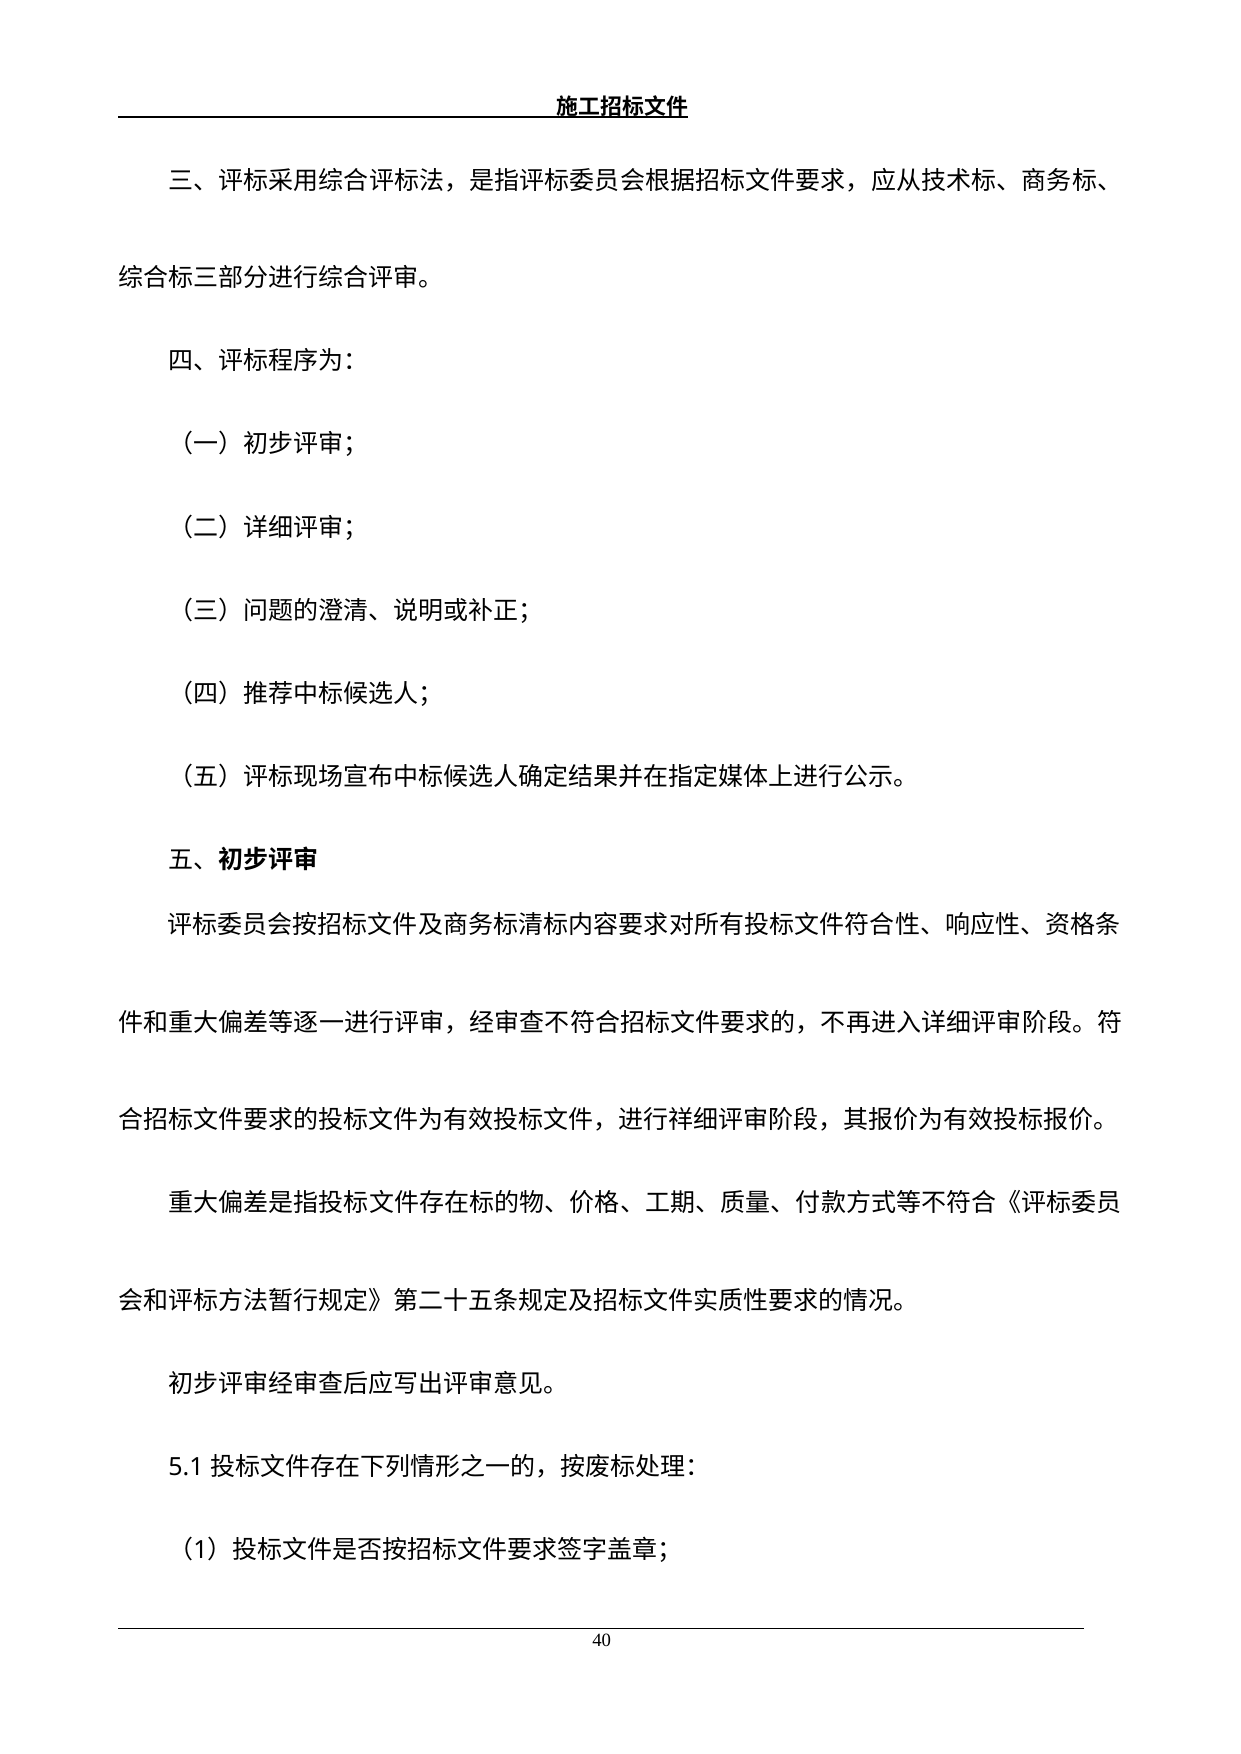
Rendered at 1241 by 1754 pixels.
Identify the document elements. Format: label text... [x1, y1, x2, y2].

text （四）推荐中标候选人； [118, 659, 1122, 724]
text 三、评标采用综合评标法，是指评标委员会根据招标文件要求，应从技术标、商务标、综合标三部分进行综合评审。 [118, 146, 1122, 308]
text 重大偏差是指投标文件存在标的物、价格、工期、质量、付款方式等不符合《评标委员会和评标方法暂行规定》第二十五条规定及招标文件实质性要求的情况。 [118, 1168, 1122, 1331]
text （三）问题的澄清、说明或补正； [118, 576, 1122, 641]
text （二）详细评审； [118, 493, 1122, 558]
text 5.1 投标文件存在下列情形之一的，按废标处理： [118, 1432, 1122, 1497]
text （五）评标现场宣布中标候选人确定结果并在指定媒体上进行公示。 [118, 742, 1122, 807]
text 四、评标程序为： [118, 326, 1122, 391]
text 初步评审经审查后应写出评审意见。 [118, 1349, 1122, 1414]
text 评标委员会按招标文件及商务标清标内容要求对所有投标文件符合性、响应性、资格条件和重大偏差等逐一进行评审，经审查不符合招标文件要求的，不再进入详细评审阶段。符合招标文件要求的投标文件为有效投标文件，进行祥细评审阶段，其报价为有效投标报价。 [118, 890, 1122, 1150]
text （一）初步评审； [118, 409, 1122, 474]
text 五、初步评审 [118, 825, 1122, 890]
text （1）投标文件是否按招标文件要求签字盖章； [118, 1515, 1122, 1580]
